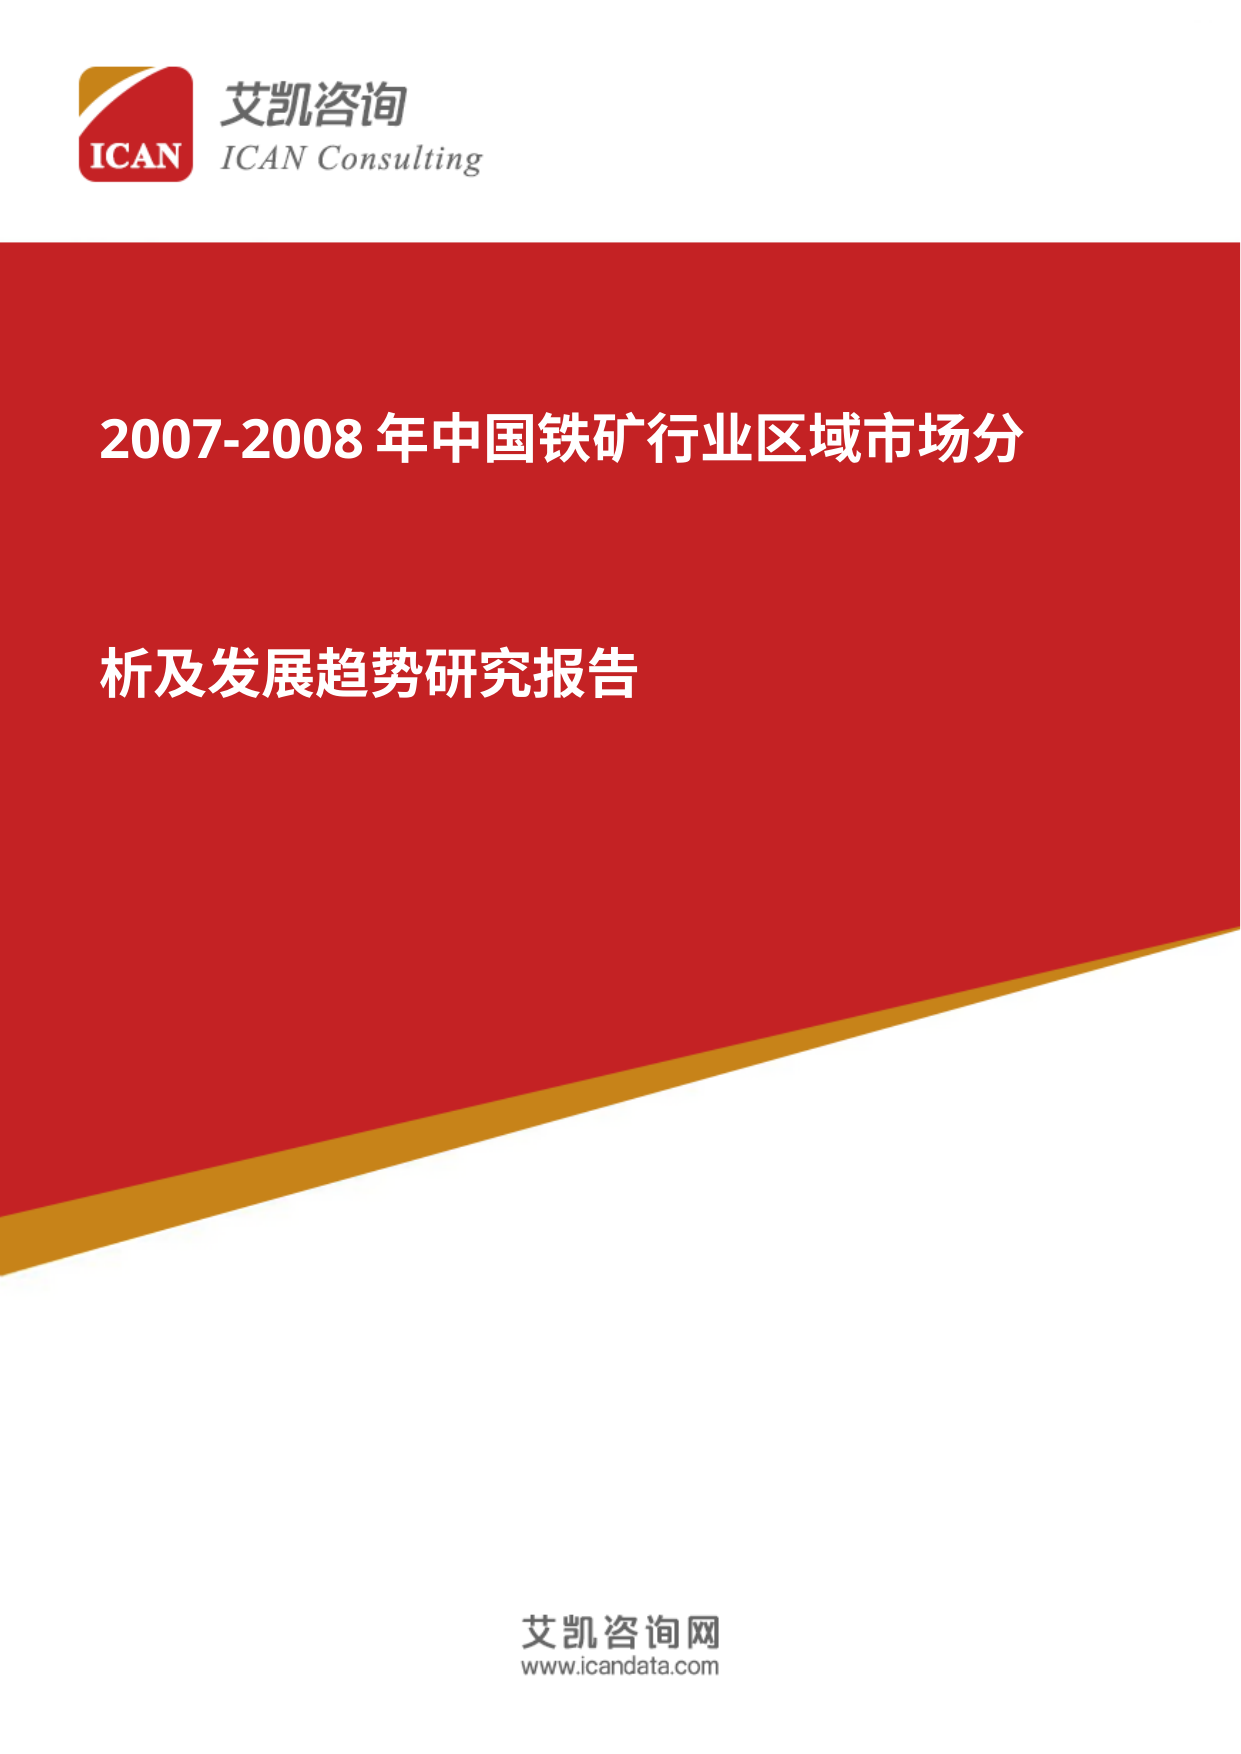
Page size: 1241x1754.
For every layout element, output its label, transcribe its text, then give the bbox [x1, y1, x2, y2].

picture [0, 5, 1241, 1754]
subtitle 2007-2008年中国铁矿行业区域市场分析及发展趋势研究报告 [99, 386, 1053, 718]
